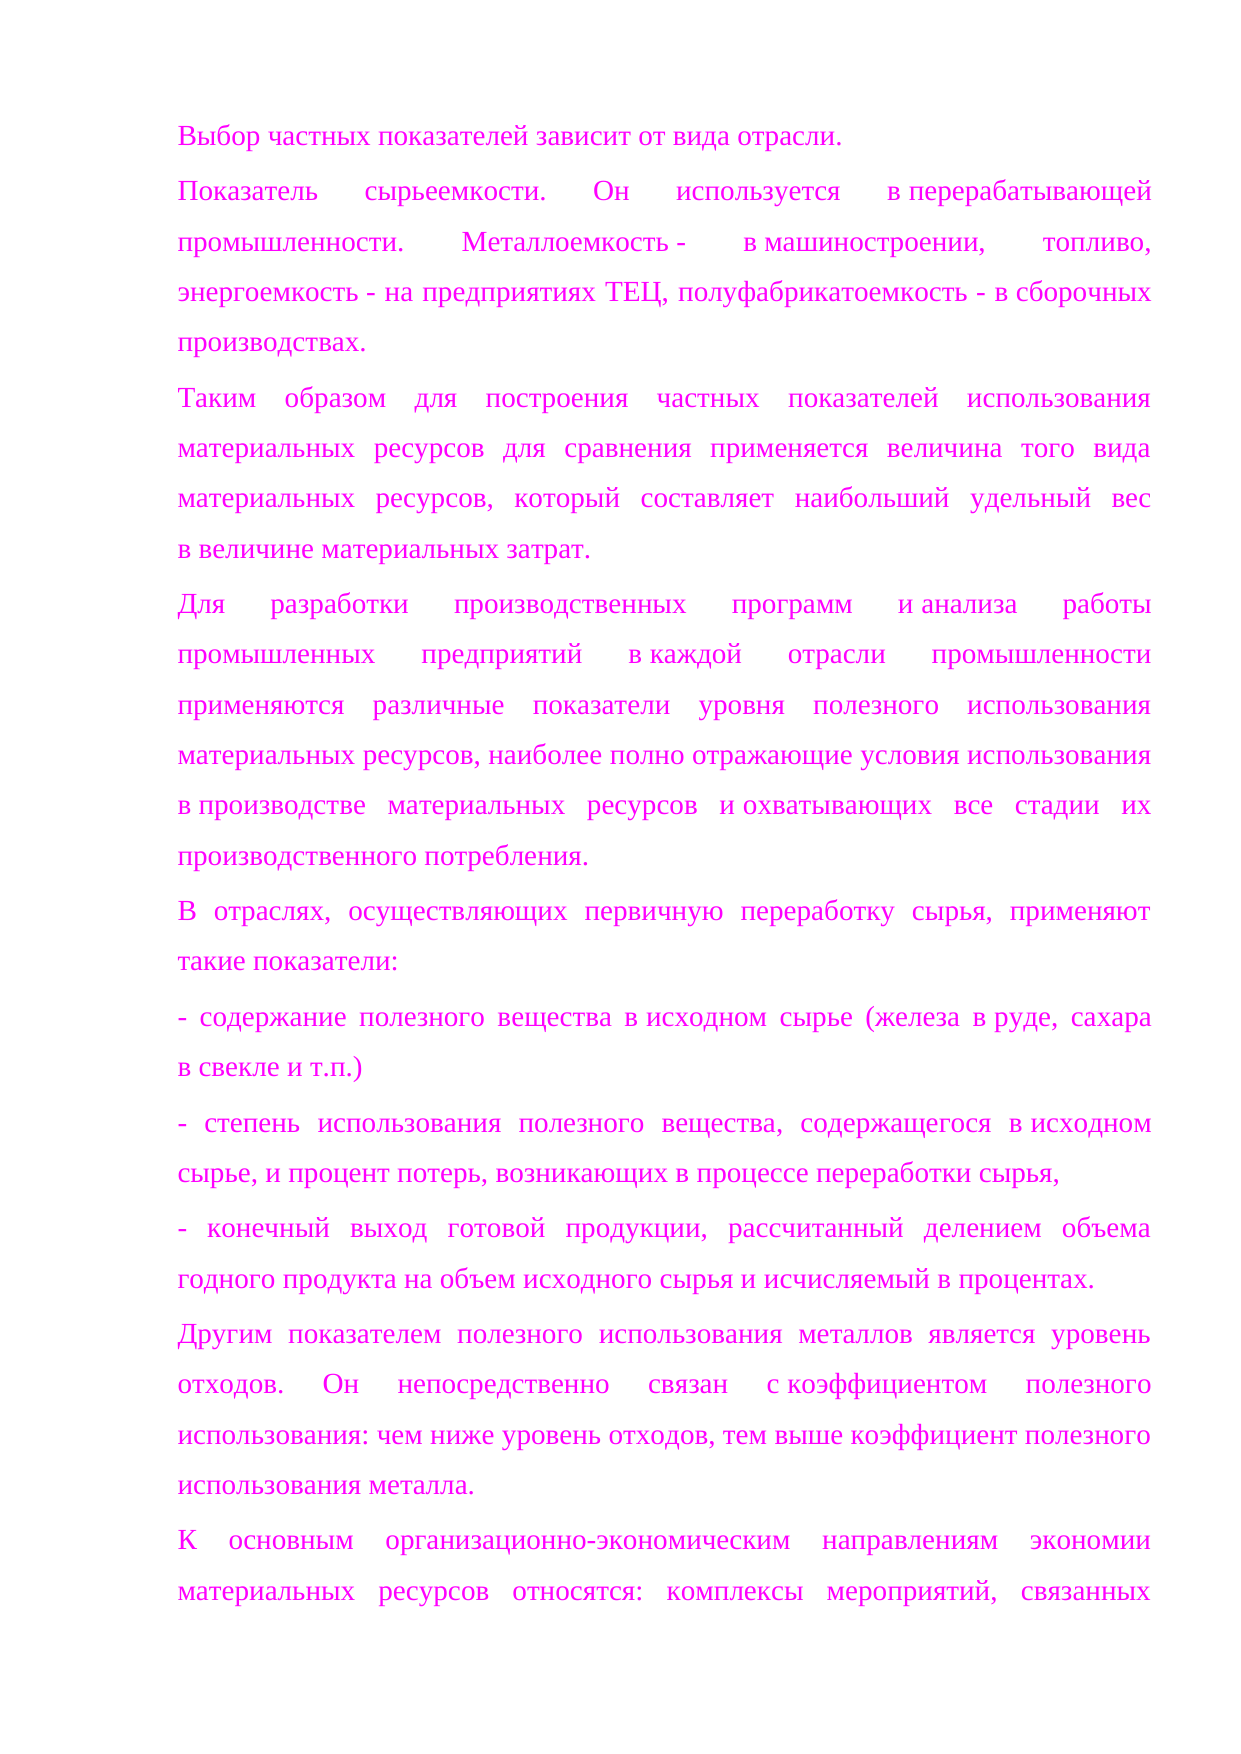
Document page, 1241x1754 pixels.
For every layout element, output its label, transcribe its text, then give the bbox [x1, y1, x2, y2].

text Выбор частных показателей зависит от вида отрасли. [177, 118, 1152, 152]
text - степень использования полезного вещества, содержащегося в исходном сырье, и процент потерь, возникающих в процессе переработки сырья, [177, 1105, 1152, 1188]
text - конечный выход готовой продукции, рассчитанный делением объема годного продукта на объем исходного сырья и исчисляемый в процентах. [177, 1210, 1152, 1294]
text - содержание полезного вещества в исходном сырье (железа в руде, сахара в свекле и т.п.) [177, 999, 1152, 1083]
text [177, 1522, 1152, 1606]
text Таким образом для построения частных показателей использования материальных ресурсов для сравнения применяется величина того вида материальных ресурсов, который составляет наибольший удельный вес в величине материальных затрат. [177, 380, 1152, 564]
text Для разработки производственных программ и анализа работы промышленных предприятий в каждой отрасли промышленности применяются различные показатели уровня полезного использования материальных ресурсов, наиболее полно отражающие условия использования в производстве материальных ресурсов и охватывающих все стадии их производственного потребления. [177, 586, 1152, 871]
text Другим показателем полезного использования металлов является уровень отходов. Он непосредственно связан с коэффициентом полезного использования: чем ниже уровень отходов, тем выше коэффициент полезного использования металла. [177, 1316, 1152, 1501]
text В отраслях, осуществляющих первичную переработку сырья, применяют такие показатели: [177, 893, 1152, 977]
text Показатель сырьеемкости. Он используется в перерабатывающей промышленности. Металлоемкость - в машиностроении, топливо, энергоемкость - на предприятиях ТЕЦ, полуфабрикатоемкость - в сборочных производствах. [177, 173, 1152, 358]
